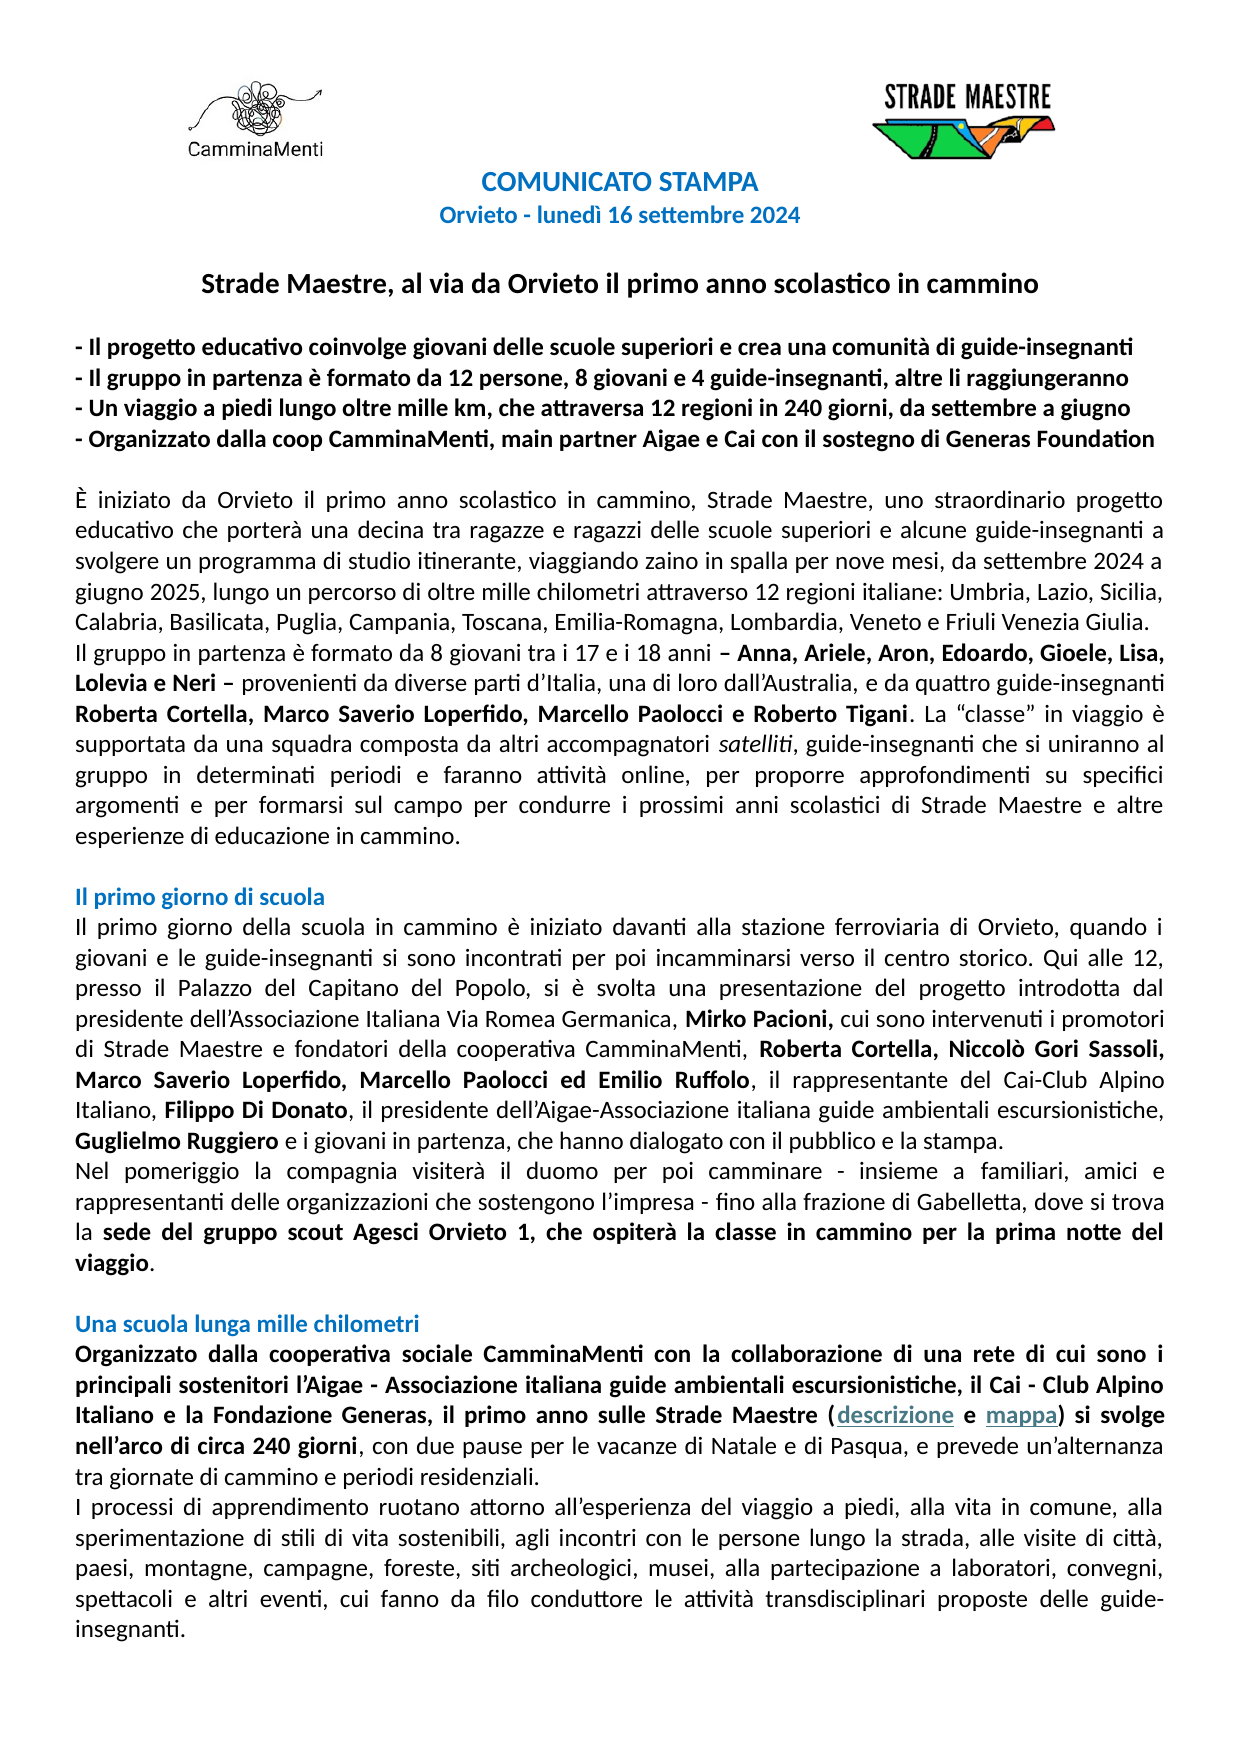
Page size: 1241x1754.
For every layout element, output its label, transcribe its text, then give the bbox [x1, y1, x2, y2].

text - Organizzato dalla coop CamminaMenti, main partner Aigae e Cai con il sostegno di Generas Foundation [75, 423, 1165, 453]
text Una scuola lunga mille chilometri [75, 1308, 1165, 1339]
text Il gruppo in partenza è formato da 8 giovani tra i 17 e i 18 anni – Anna, Ariele, Aron, Edoardo, Gioele, Lisa, Lolevia e Neri – provenienti da diverse parti d’Italia, una di loro dall’Australia, e da quattro guide-insegnanti Roberta Cortella, Marco Saverio Loperfido, Marcello Paolocci e Roberto Tigani. La “classe” in viaggio è supportata da una squadra composta da altri accompagnatori satelliti, guide-insegnanti che si uniranno al gruppo in determinati periodi e faranno attività online, per proporre approfondimenti su specifici argomenti e per formarsi sul campo per condurre i prossimi anni scolastici di Strade Maestre e altre esperienze di educazione in cammino. [75, 637, 1165, 850]
text COMUNICATO STAMPA [75, 163, 1165, 199]
text - Un viaggio a piedi lungo oltre mille km, che attraversa 12 regioni in 240 giorni, da settembre a giugno [75, 392, 1165, 423]
text - Il progetto educativo coinvolge giovani delle scuole superiori e crea una comunità di guide-insegnanti [75, 331, 1165, 362]
text Organizzato dalla cooperativa sociale CamminaMenti con la collaborazione di una rete di cui sono i principali sostenitori l’Aigae - Associazione italiana guide ambientali escursionistiche, il Cai - Club Alpino Italiano e la Fondazione Generas, il primo anno sulle Strade Maestre (descrizione e mappa) si svolge nell’arco di circa 240 giorni, con due pause per le vacanze di Natale e di Pasqua, e prevede un’alternanza tra giornate di cammino e periodi residenziali. [75, 1339, 1165, 1491]
text Il primo giorno di scuola [75, 881, 1165, 911]
text - Il gruppo in partenza è formato da 12 persone, 8 giovani e 4 guide-insegnanti, altre li raggiungeranno [75, 362, 1165, 392]
text Nel pomeriggio la compagnia visiterà il duomo per poi camminare - insieme a familiari, amici e rappresentanti delle organizzazioni che sostengono l’impresa - fino alla frazione di Gabelletta, dove si trova la sede del gruppo scout Agesci Orvieto 1, che ospiterà la classe in cammino per la prima notte del viaggio. [75, 1156, 1165, 1278]
text Orvieto - lunedì 16 settembre 2024 [75, 199, 1165, 230]
picture [871, 75, 1058, 164]
picture [182, 75, 323, 164]
text Il primo giorno della scuola in cammino è iniziato davanti alla stazione ferroviaria di Orvieto, quando i giovani e le guide-insegnanti si sono incontrati per poi incamminarsi verso il centro storico. Qui alle 12, presso il Palazzo del Capitano del Popolo, si è svolta una presentazione del progetto introdotta dal presidente dell’Associazione Italiana Via Romea Germanica, Mirko Pacioni, cui sono intervenuti i promotori di Strade Maestre e fondatori della cooperativa CamminaMenti, Roberta Cortella, Niccolò Gori Sassoli, Marco Saverio Loperfido, Marcello Paolocci ed Emilio Ruffolo, il rappresentante del Cai-Club Alpino Italiano, Filippo Di Donato, il presidente dell’Aigae-Associazione italiana guide ambientali escursionistiche, Guglielmo Ruggiero e i giovani in partenza, che hanno dialogato con il pubblico e la stampa. [75, 911, 1165, 1156]
text Strade Maestre, al via da Orvieto il primo anno scolastico in cammino [75, 265, 1165, 301]
text È iniziato da Orvieto il primo anno scolastico in cammino, Strade Maestre, uno straordinario progetto educativo che porterà una decina tra ragazze e ragazzi delle scuole superiori e alcune guide-insegnanti a svolgere un programma di studio itinerante, viaggiando zaino in spalla per nove mesi, da settembre 2024 a giugno 2025, lungo un percorso di oltre mille chilometri attraverso 12 regioni italiane: Umbria, Lazio, Sicilia, Calabria, Basilicata, Puglia, Campania, Toscana, Emilia-Romagna, Lombardia, Veneto e Friuli Venezia Giulia. [75, 484, 1165, 637]
text I processi di apprendimento ruotano attorno all’esperienza del viaggio a piedi, alla vita in comune, alla sperimentazione di stili di vita sostenibili, agli incontri con le persone lungo la strada, alle visite di città, paesi, montagne, campagne, foreste, siti archeologici, musei, alla partecipazione a laboratori, convegni, spettacoli e altri eventi, cui fanno da filo conduttore le attività transdisciplinari proposte delle guide-insegnanti. [75, 1491, 1165, 1644]
